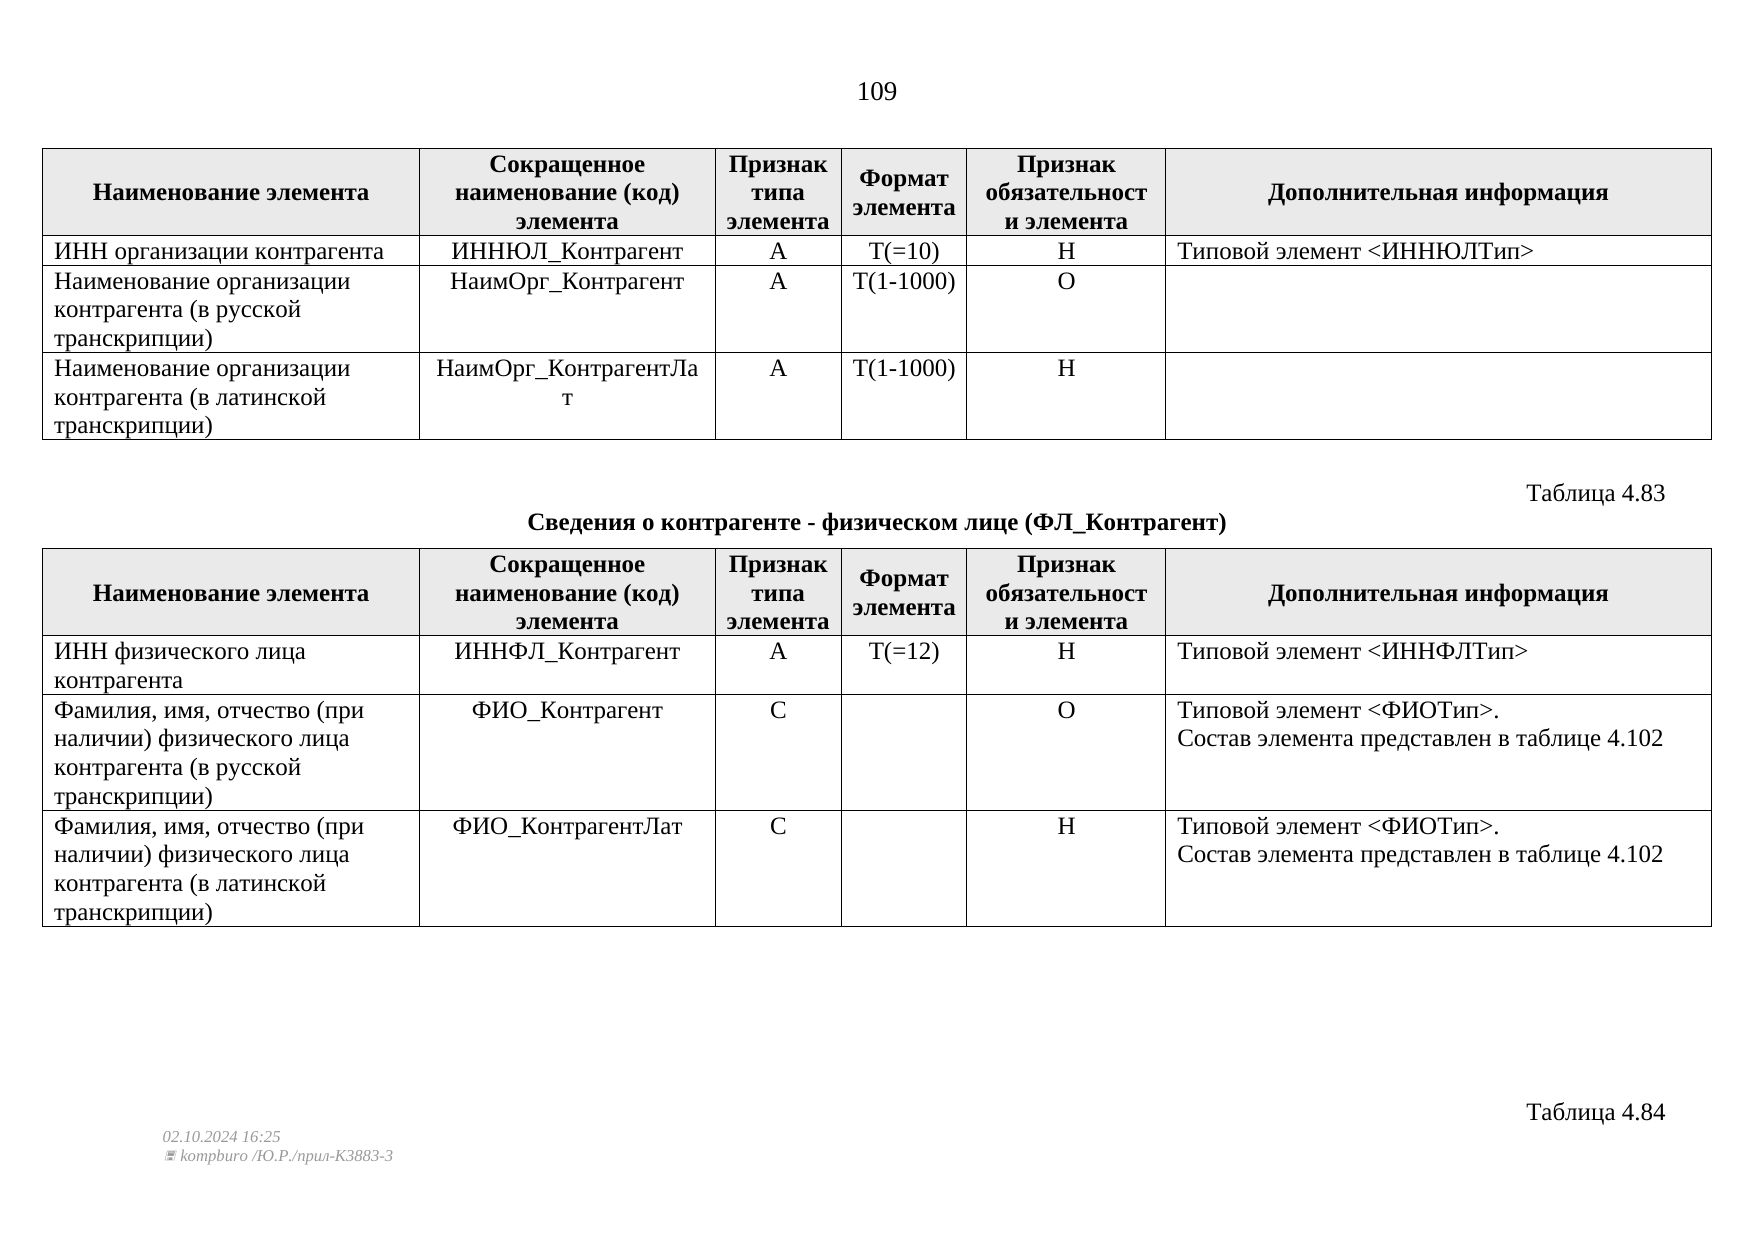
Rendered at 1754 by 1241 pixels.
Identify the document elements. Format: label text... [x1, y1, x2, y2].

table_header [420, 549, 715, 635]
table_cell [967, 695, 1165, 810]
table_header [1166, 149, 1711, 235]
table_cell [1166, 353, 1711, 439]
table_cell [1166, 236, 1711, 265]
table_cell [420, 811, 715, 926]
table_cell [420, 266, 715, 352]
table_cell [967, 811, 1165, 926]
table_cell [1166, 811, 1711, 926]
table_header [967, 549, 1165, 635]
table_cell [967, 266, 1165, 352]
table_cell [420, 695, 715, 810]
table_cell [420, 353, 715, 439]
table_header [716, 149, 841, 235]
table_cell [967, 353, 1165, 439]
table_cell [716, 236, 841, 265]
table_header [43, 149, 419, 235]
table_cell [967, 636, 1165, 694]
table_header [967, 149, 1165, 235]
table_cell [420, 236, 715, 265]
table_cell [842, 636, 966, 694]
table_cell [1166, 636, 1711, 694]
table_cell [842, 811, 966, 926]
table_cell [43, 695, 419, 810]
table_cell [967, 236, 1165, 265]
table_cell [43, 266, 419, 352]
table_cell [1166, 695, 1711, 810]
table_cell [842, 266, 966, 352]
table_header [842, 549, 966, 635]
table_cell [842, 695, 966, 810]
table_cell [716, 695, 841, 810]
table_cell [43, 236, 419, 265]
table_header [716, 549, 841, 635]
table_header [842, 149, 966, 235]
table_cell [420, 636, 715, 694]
text Таблица 4.84 [89, 1097, 1665, 1126]
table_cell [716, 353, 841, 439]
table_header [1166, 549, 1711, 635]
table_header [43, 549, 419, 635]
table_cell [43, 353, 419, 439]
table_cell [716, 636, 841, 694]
text Таблица 4.83 [89, 478, 1665, 507]
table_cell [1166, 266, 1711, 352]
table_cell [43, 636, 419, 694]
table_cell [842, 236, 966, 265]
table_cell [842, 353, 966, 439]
text Сведения о контрагенте - физическом лице (ФЛ_Контрагент) [89, 507, 1665, 535]
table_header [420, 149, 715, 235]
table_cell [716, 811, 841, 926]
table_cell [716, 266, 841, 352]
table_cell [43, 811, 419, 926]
